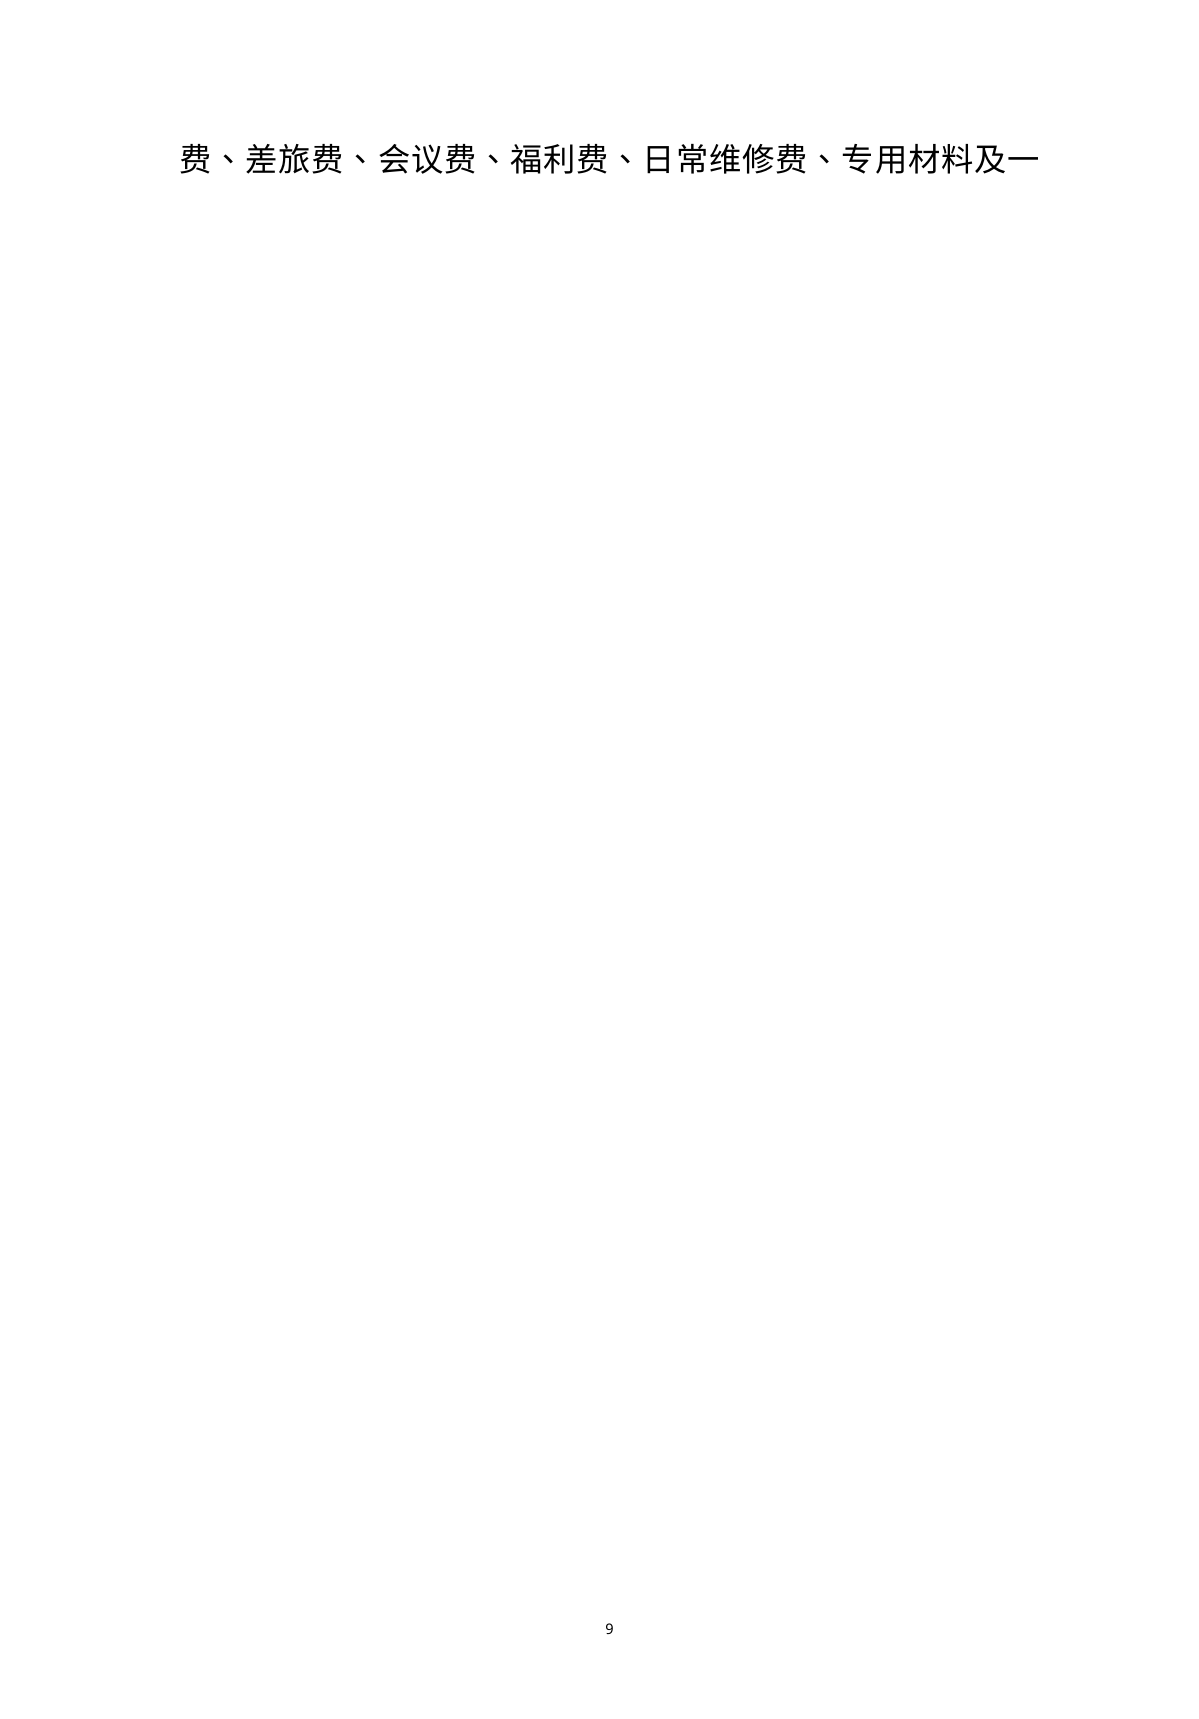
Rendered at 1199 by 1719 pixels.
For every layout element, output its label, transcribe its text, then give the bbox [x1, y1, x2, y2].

text 费、差旅费、会议费、福利费、日常维修费、专用材料及一 [179, 139, 1042, 179]
